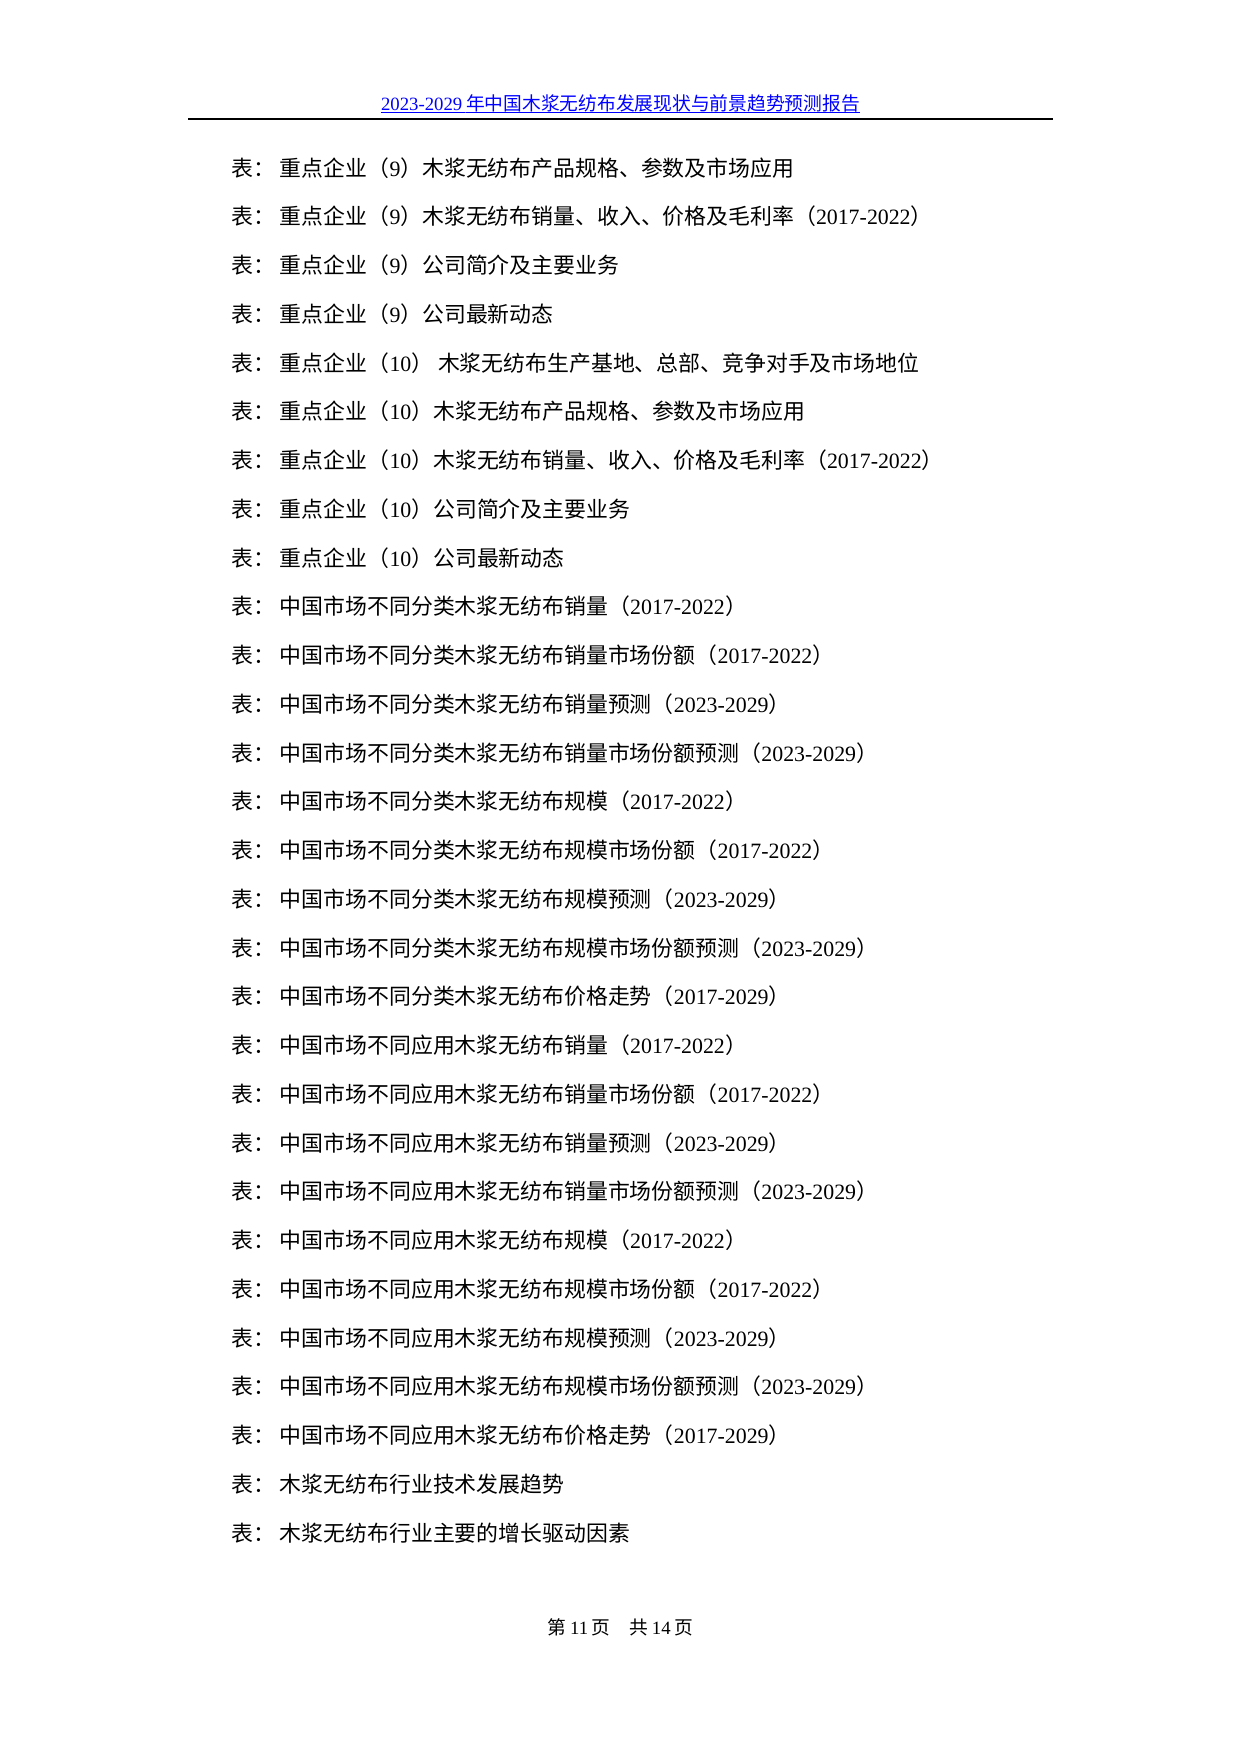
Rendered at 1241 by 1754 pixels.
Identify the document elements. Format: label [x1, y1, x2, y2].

text [187, 150, 1053, 1548]
